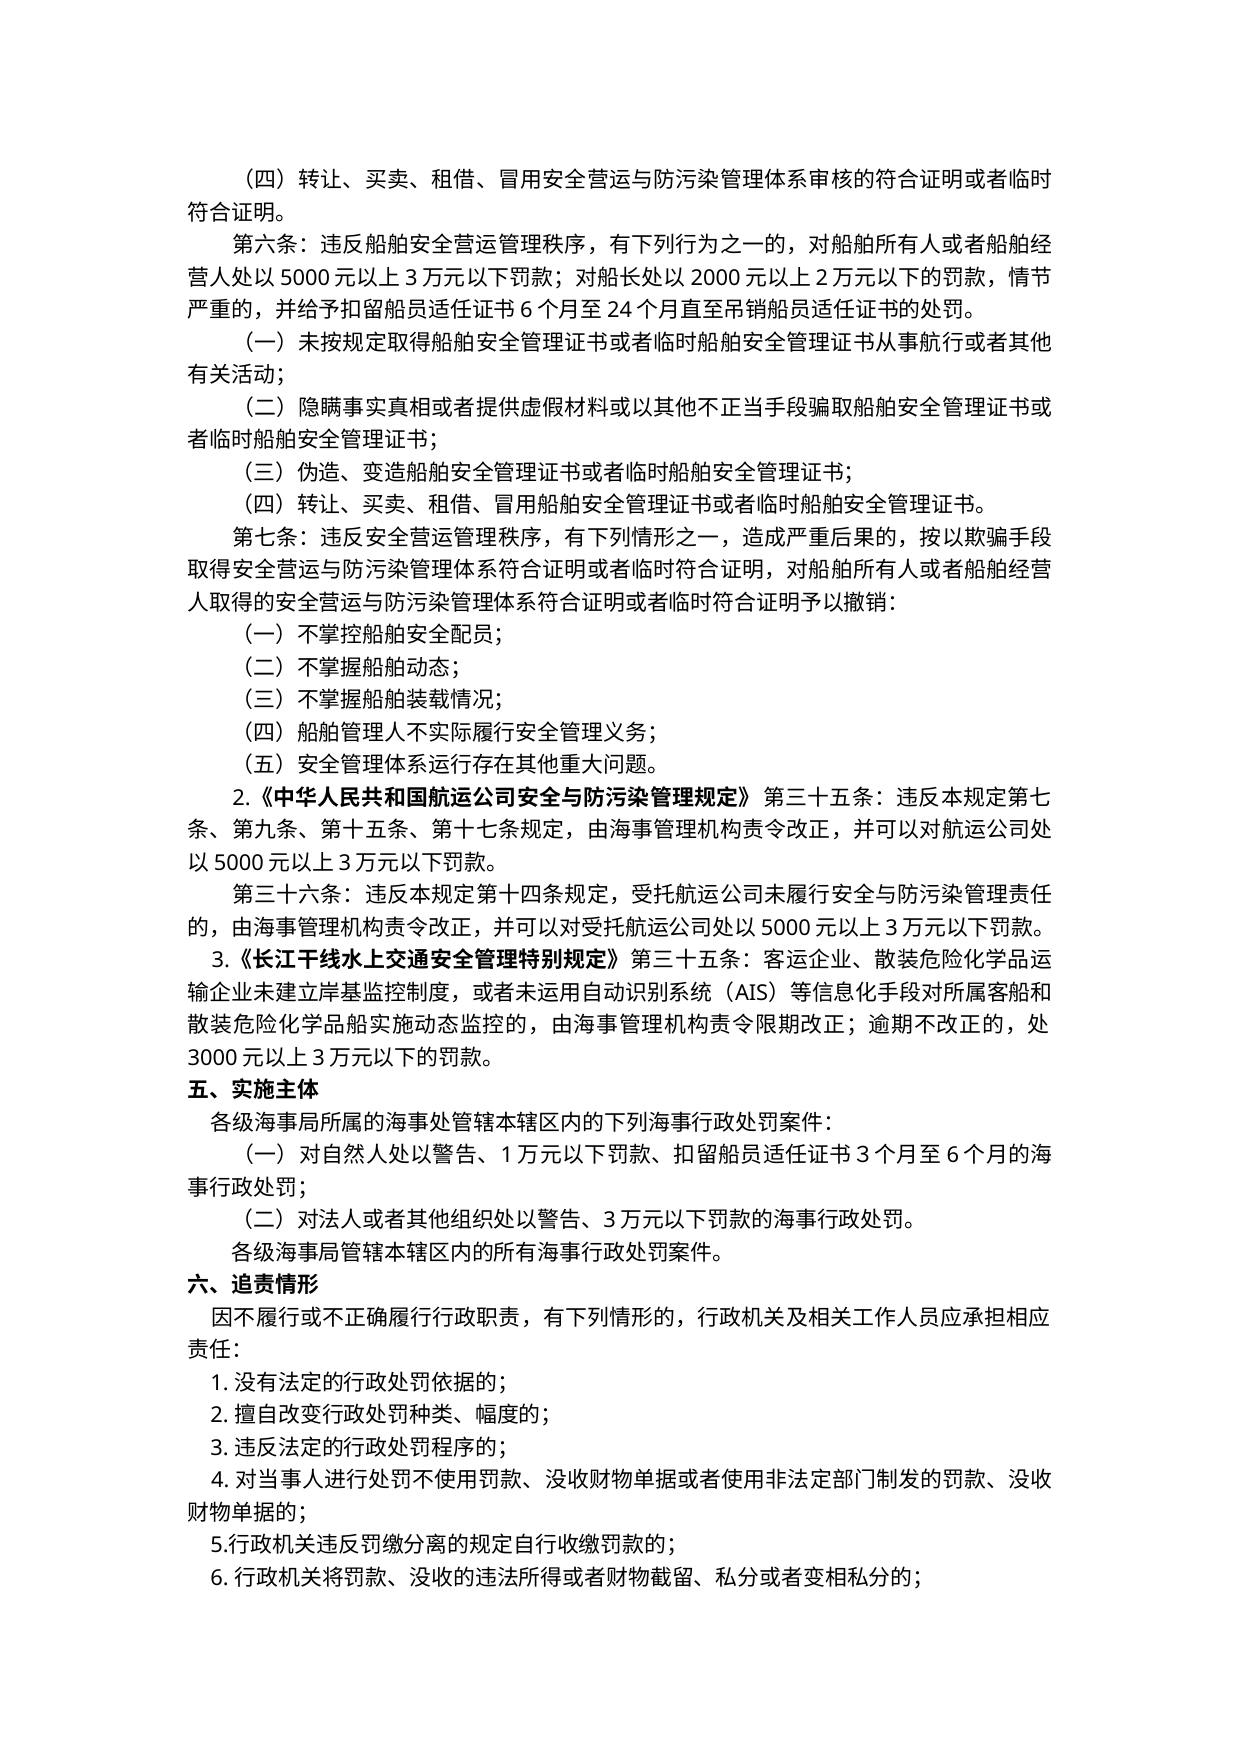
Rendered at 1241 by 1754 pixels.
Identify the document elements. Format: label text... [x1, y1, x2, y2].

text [187, 162, 1053, 942]
text 3.《长江干线水上交通安全管理特别规定》第三十五条：客运企业、散装危险化学品运输企业未建立岸基监控制度，或者未运用自动识别系统（AIS）等信息化手段对所属客船和散装危险化学品船实施动态监控的，由海事管理机构责令限期改正；逾期不改正的，处3000元以上3万元以下的罚款。 [187, 942, 1053, 1072]
text 3. 违反法定的行政处罚程序的； [187, 1429, 1053, 1462]
text 5.行政机关违反罚缴分离的规定自行收缴罚款的； [187, 1527, 1053, 1559]
text 4. 对当事人进行处罚不使用罚款、没收财物单据或者使用非法定部门制发的罚款、没收财物单据的； [187, 1462, 1053, 1527]
text 6. 行政机关将罚款、没收的违法所得或者财物截留、私分或者变相私分的； [187, 1559, 1053, 1592]
text 五、实施主体 [187, 1072, 1053, 1104]
text 六、追责情形 [187, 1267, 1053, 1299]
text 各级海事局所属的海事处管辖本辖区内的下列海事行政处罚案件： （一）对自然人处以警告、1万元以下罚款、扣留船员适任证书３个月至6个月的海事行政处罚； （二）对法人或者其他组织处以警告、3万元以下罚款的海事行政处罚。 各级海事局管辖本辖区内的所有海事行政处罚案件。 [187, 1104, 1053, 1267]
text 1. 没有法定的行政处罚依据的； [187, 1364, 1053, 1397]
text 2. 擅自改变行政处罚种类、幅度的； [187, 1397, 1053, 1429]
text 因不履行或不正确履行行政职责，有下列情形的，行政机关及相关工作人员应承担相应责任： [187, 1299, 1053, 1364]
